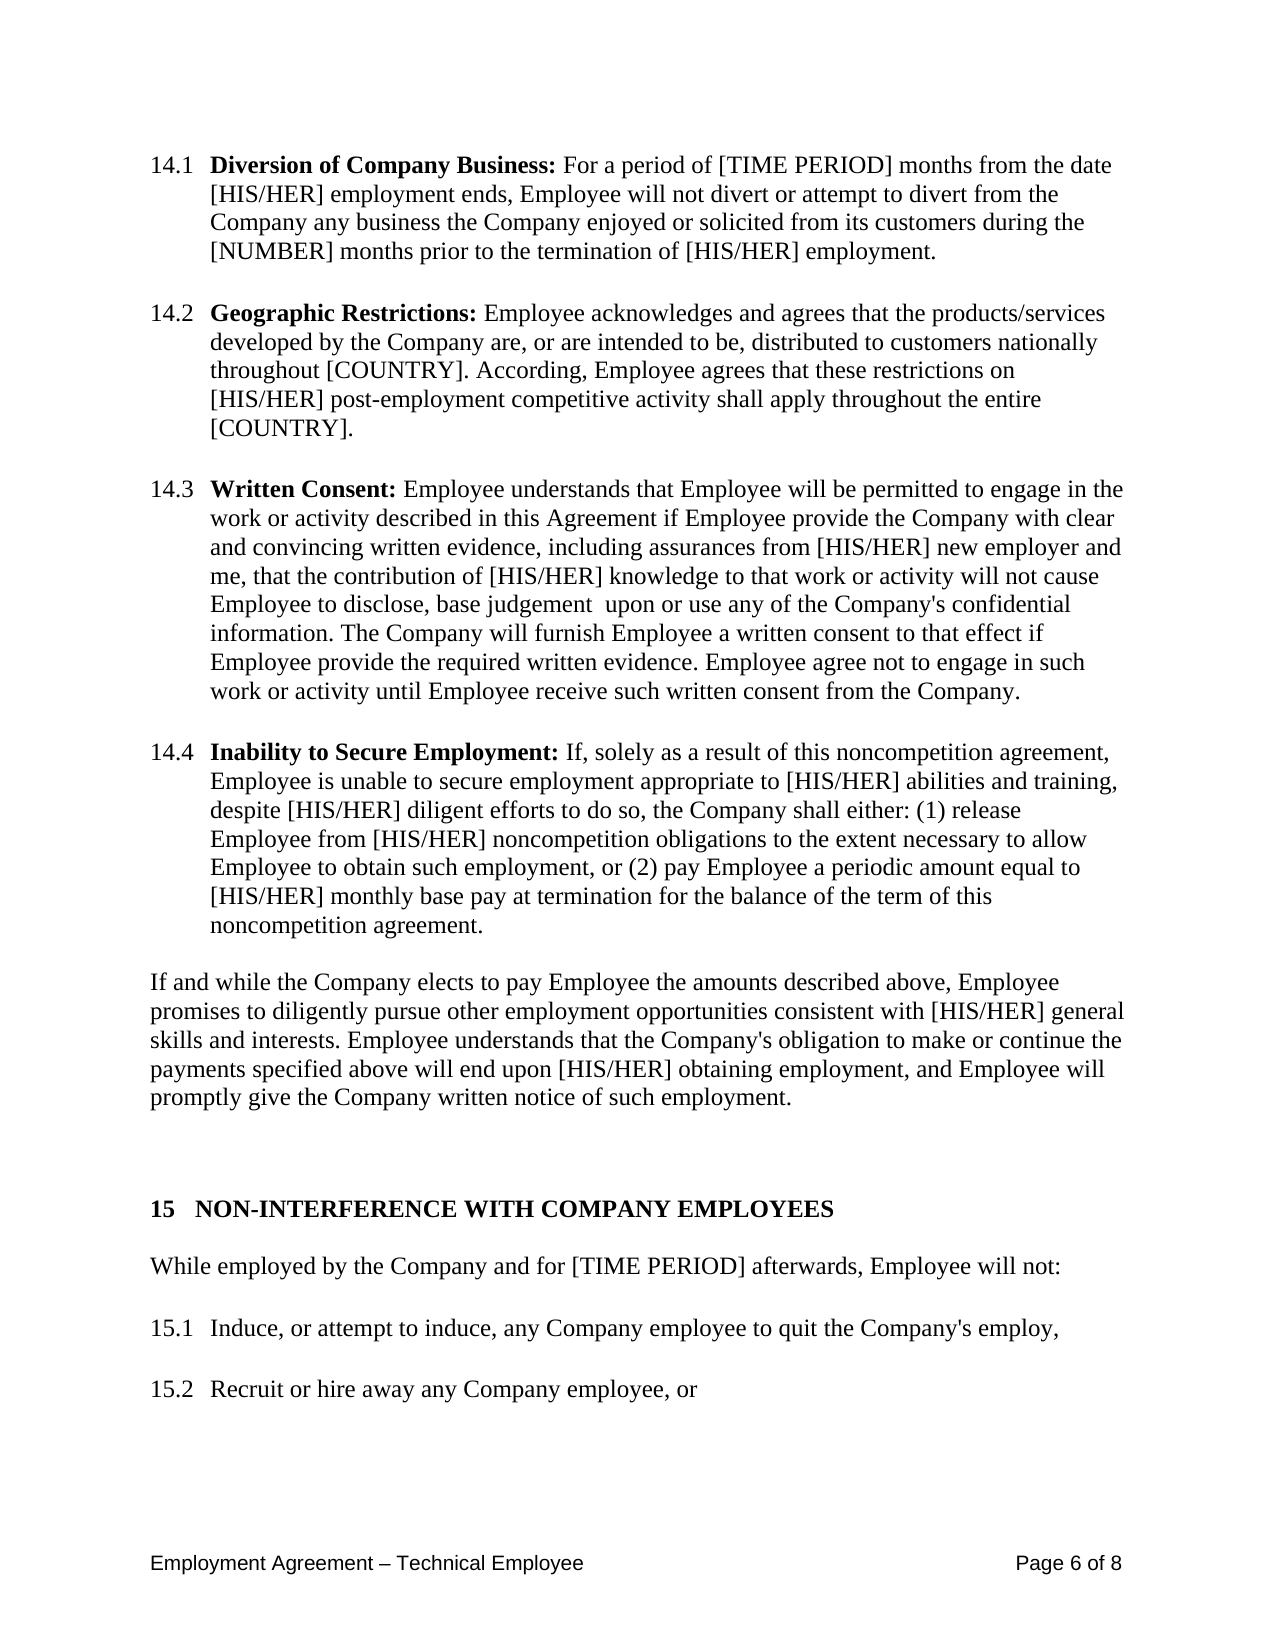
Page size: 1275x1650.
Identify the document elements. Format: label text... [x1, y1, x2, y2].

subtitle Geographic Restrictions: Employee acknowledges and agrees that the products/services developed by the Company are, or are intended to be, distributed to customers nationally throughout [COUNTRY]. According, Employee agrees that these restrictions on [HIS/HER] post-employment competitive activity shall apply throughout the entire [COUNTRY]. [150, 298, 1125, 442]
subtitle Recruit or hire away any Company employee, or [150, 1374, 1125, 1403]
subtitle Inability to Secure Employment: If, solely as a result of this noncompetition agreement, Employee is unable to secure employment appropriate to [HIS/HER] abilities and training, despite [HIS/HER] diligent efforts to do so, the Company shall either: (1) release Employee from [HIS/HER] noncompetition obligations to the extent necessary to allow Employee to obtain such employment, or (2) pay Employee a periodic amount equal to [HIS/HER] monthly base pay at termination for the balance of the term of this noncompetition agreement. [150, 737, 1125, 939]
text If and while the Company elects to pay Employee the amounts described above, Employee promises to diligently pursue other employment opportunities consistent with [HIS/HER] general skills and interests. Employee understands that the Company's obligation to make or continue the payments specified above will end upon [HIS/HER] obtaining employment, and Employee will promptly give the Company written notice of such employment. [150, 967, 1125, 1111]
subtitle Written Consent: Employee understands that Employee will be permitted to engage in the work or activity described in this Agreement if Employee provide the Company with clear and convincing written evidence, including assurances from [HIS/HER] new employer and me, that the contribution of [HIS/HER] knowledge to that work or activity will not cause Employee to disclose, base judgement upon or use any of the Company's confidential information. The Company will furnish Employee a written consent to that effect if Employee provide the required written evidence. Employee agree not to engage in such work or activity until Employee receive such written consent from the Company. [150, 474, 1125, 704]
subtitle NON-INTERFERENCE WITH COMPANY EMPLOYEES [150, 1194, 1125, 1222]
subtitle Induce, or attempt to induce, any Company employee to quit the Company's employ, [150, 1313, 1125, 1342]
text While employed by the Company and for [TIME PERIOD] afterwards, Employee will not: [150, 1251, 1125, 1280]
subtitle Diversion of Company Business: For a period of [TIME PERIOD] months from the date [HIS/HER] employment ends, Employee will not divert or attempt to divert from the Company any business the Company enjoyed or solicited from its customers during the [NUMBER] months prior to the termination of [HIS/HER] employment. [150, 150, 1125, 265]
